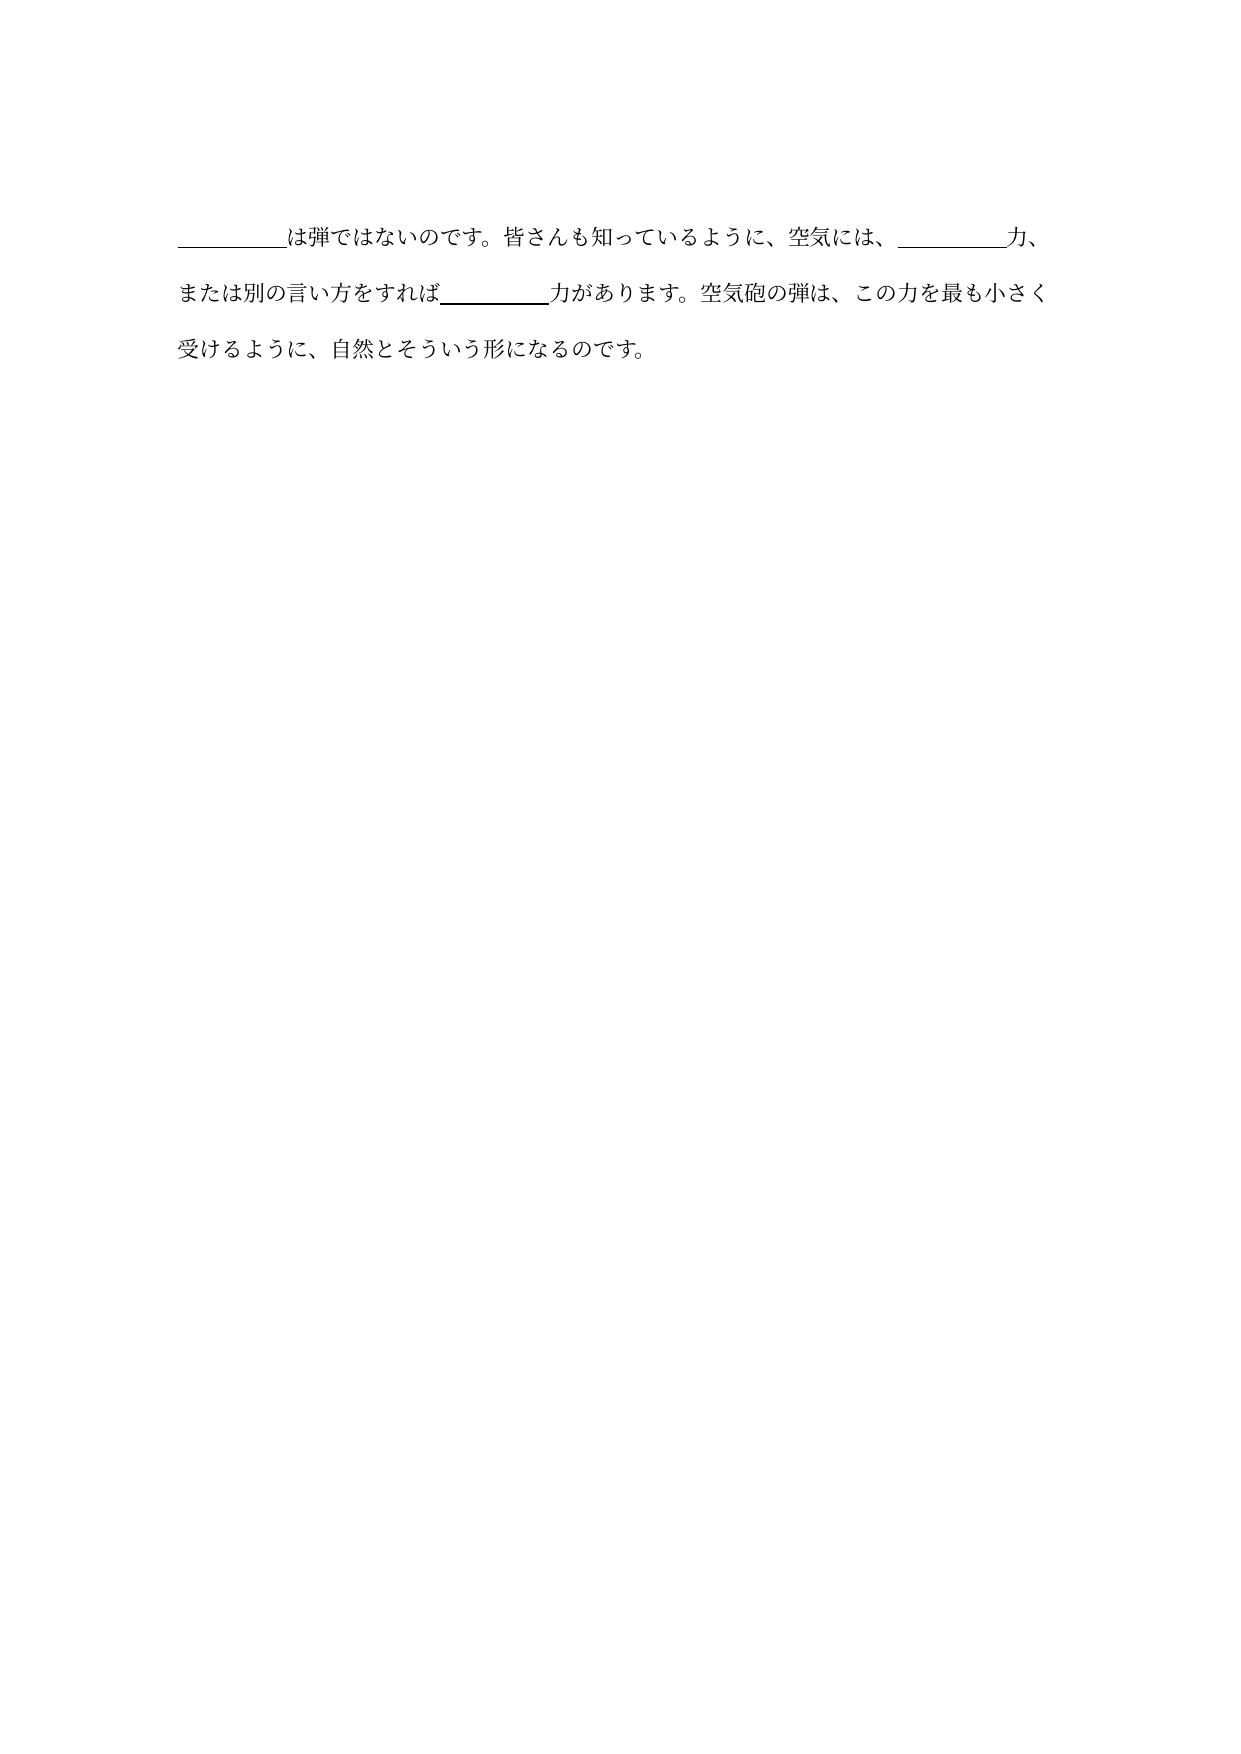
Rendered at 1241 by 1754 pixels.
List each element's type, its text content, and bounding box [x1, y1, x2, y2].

text は弾ではないのです。皆さんも知っているように、空気には、 力、または別の言い方をすれば 力があります。空気砲の弾は、この力を最も小さく受けるように、自然とそういう形になるのです。 [177, 217, 1063, 367]
